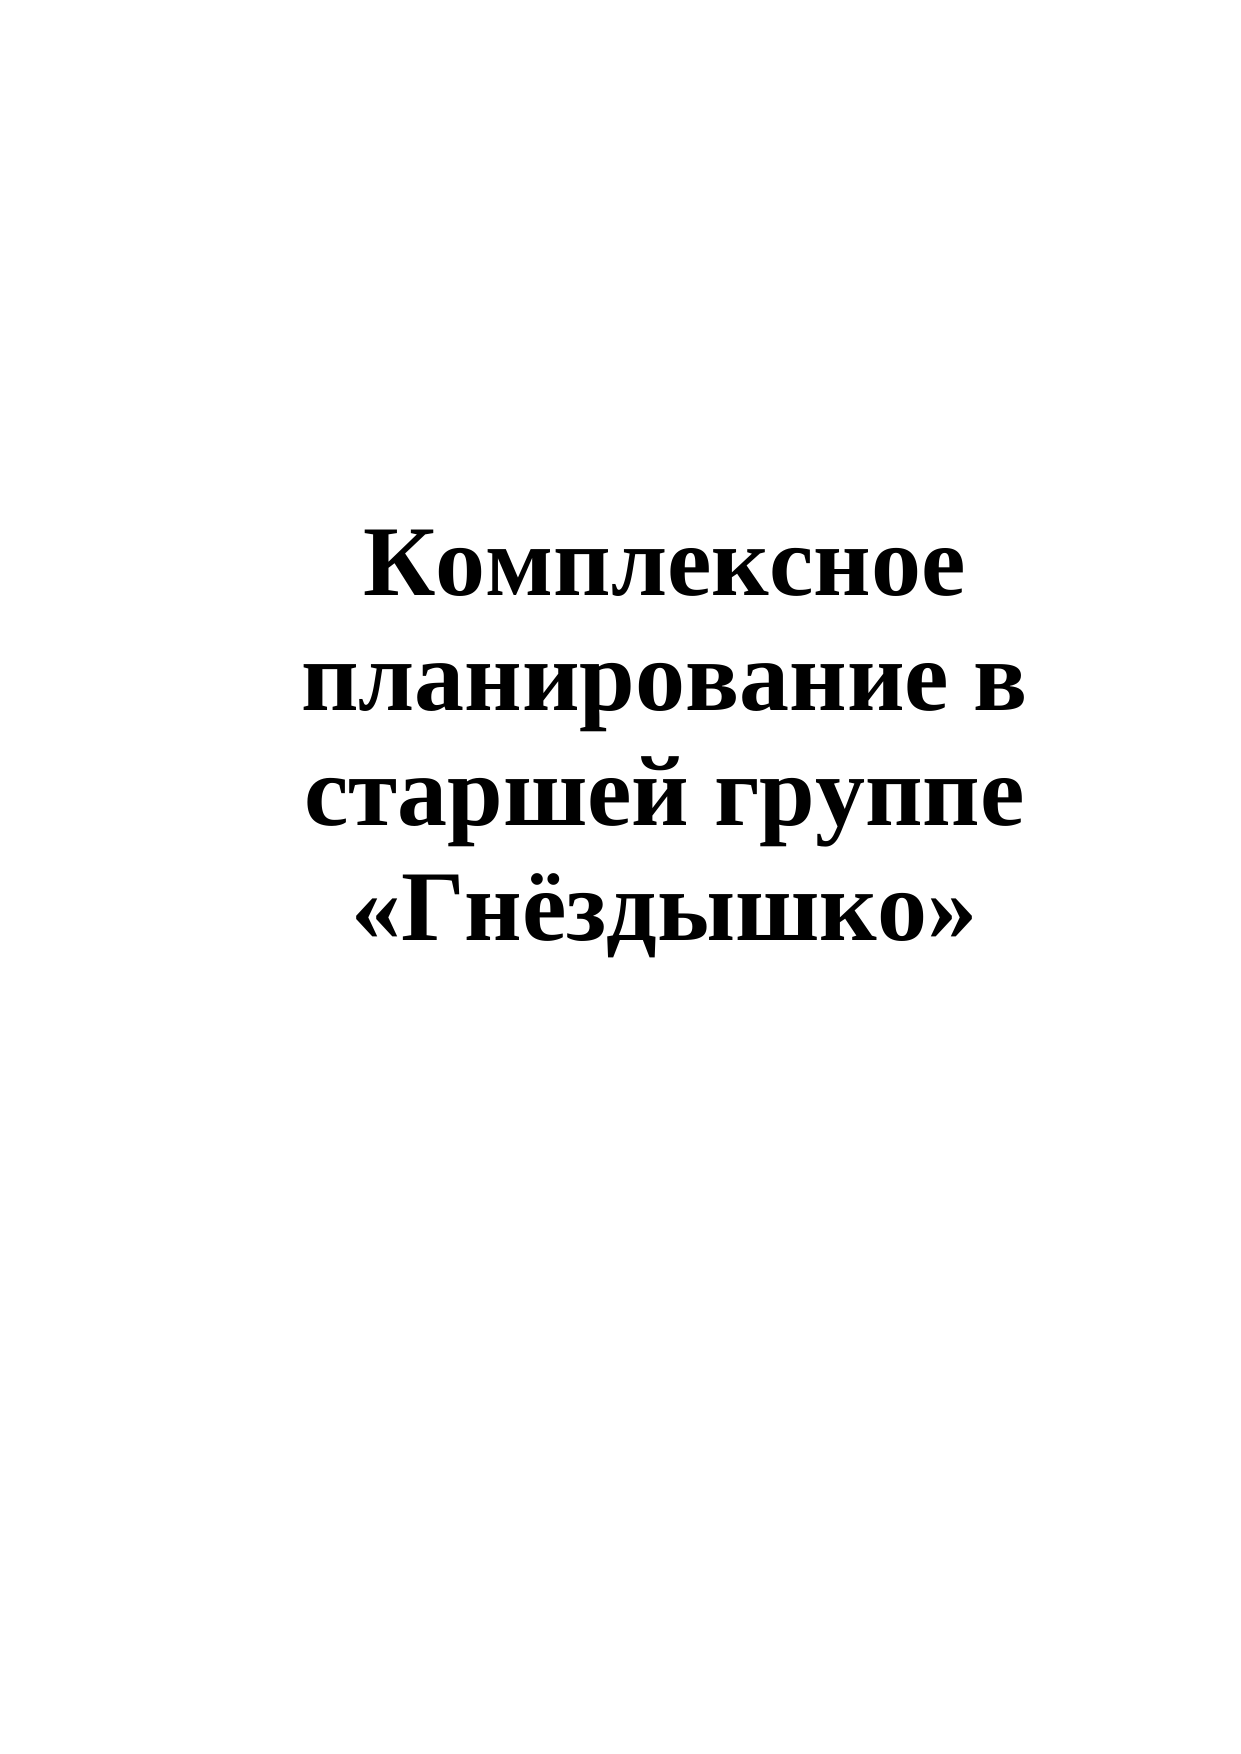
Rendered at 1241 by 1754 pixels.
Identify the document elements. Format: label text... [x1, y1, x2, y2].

text Комплексное планирование в старшей группе «Гнёздышко» [177, 501, 1152, 961]
